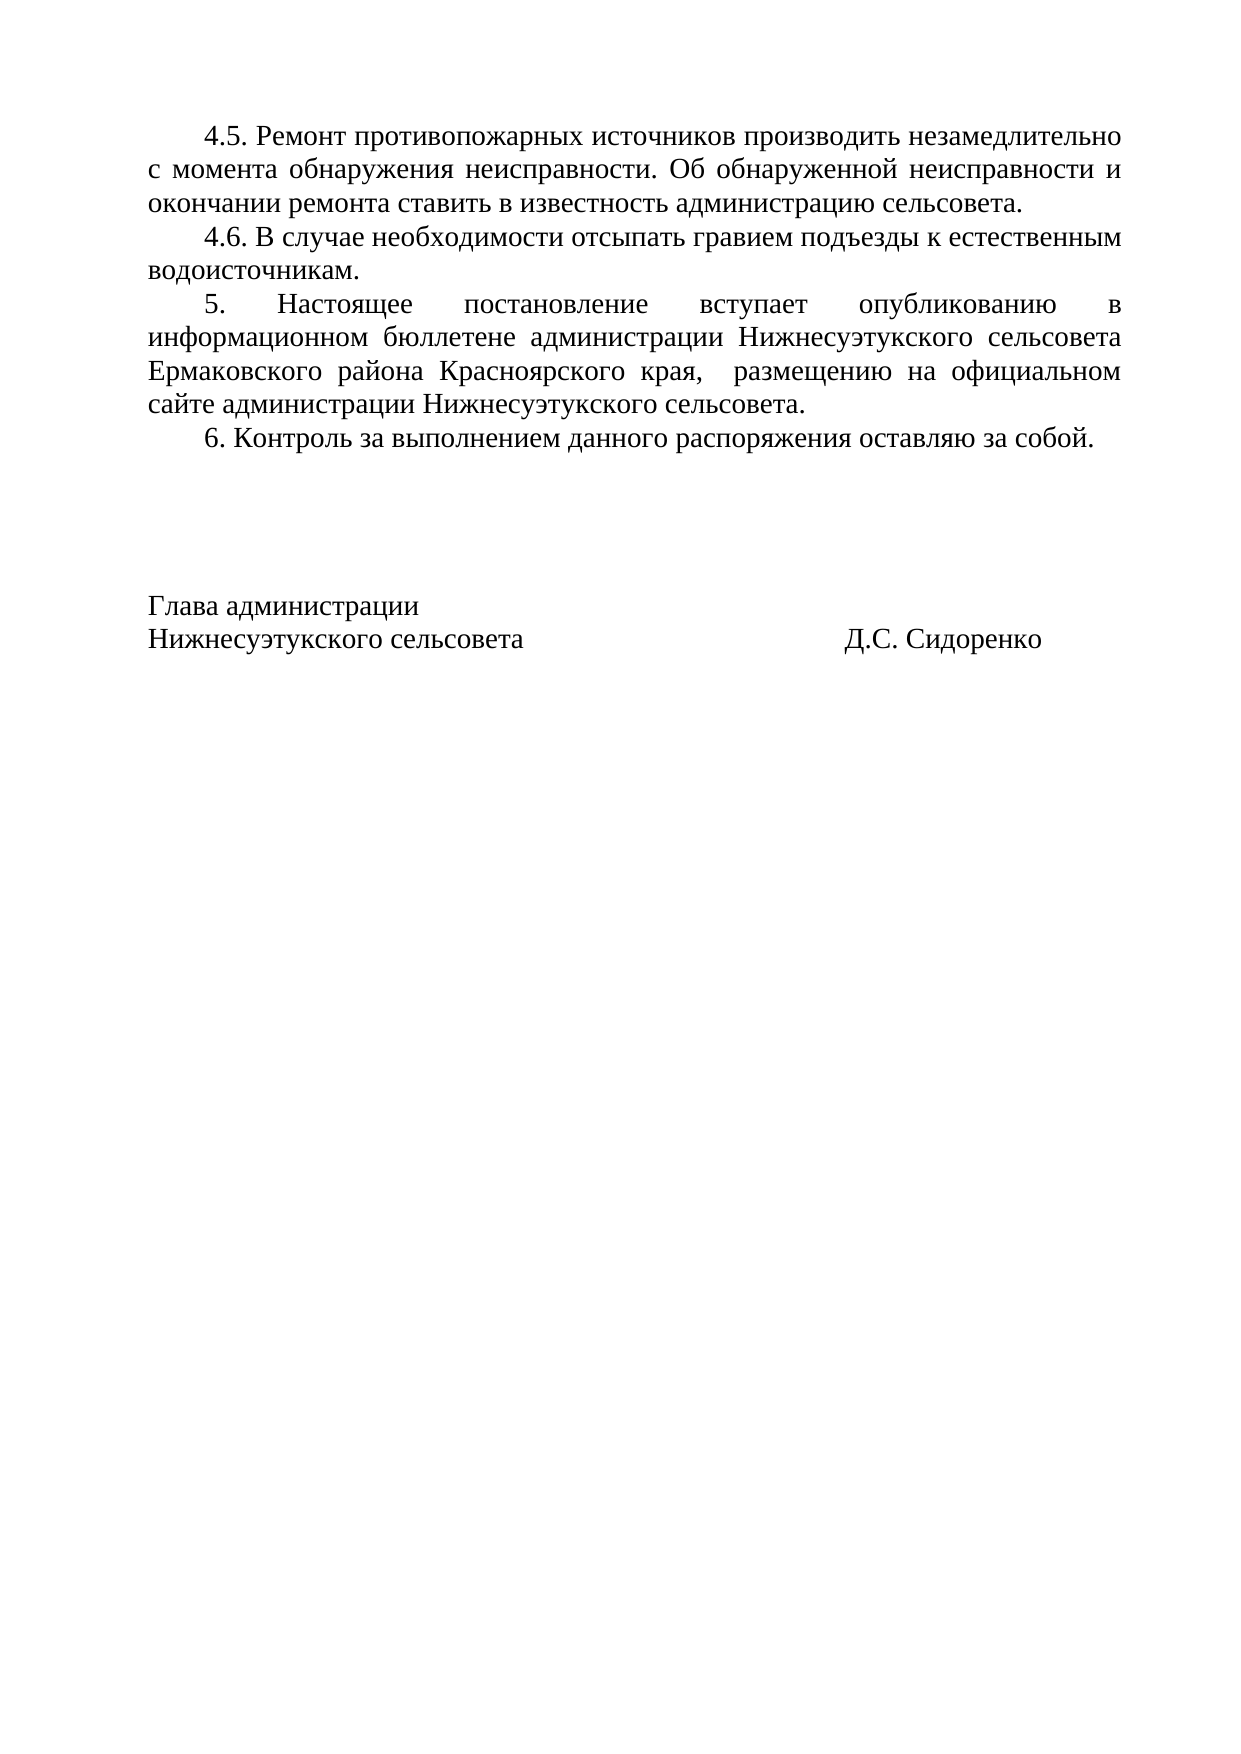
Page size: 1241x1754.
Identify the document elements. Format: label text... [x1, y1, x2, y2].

title 4.6. В случае необходимости отсыпать гравием подъезды к естественным водоисточникам. [148, 219, 1122, 286]
title 4.5. Ремонт противопожарных источников производить незамедлительно с момента обнаружения неисправности. Об обнаруженной неисправности и окончании ремонта ставить в известность администрацию сельсовета. [148, 118, 1122, 219]
text 5. Настоящее постановление вступает опубликованию в информационном бюллетене администрации Нижнесуэтукского сельсовета Ермаковского района Красноярского края, размещению на официальном сайте администрации Нижнесуэтукского сельсовета. [148, 286, 1122, 420]
text Нижнесуэтукского сельсовета Д.С. Сидоренко [148, 621, 1122, 655]
text 6. Контроль за выполнением данного распоряжения оставляю за собой. [148, 420, 1122, 453]
text Глава администрации [148, 588, 1122, 621]
